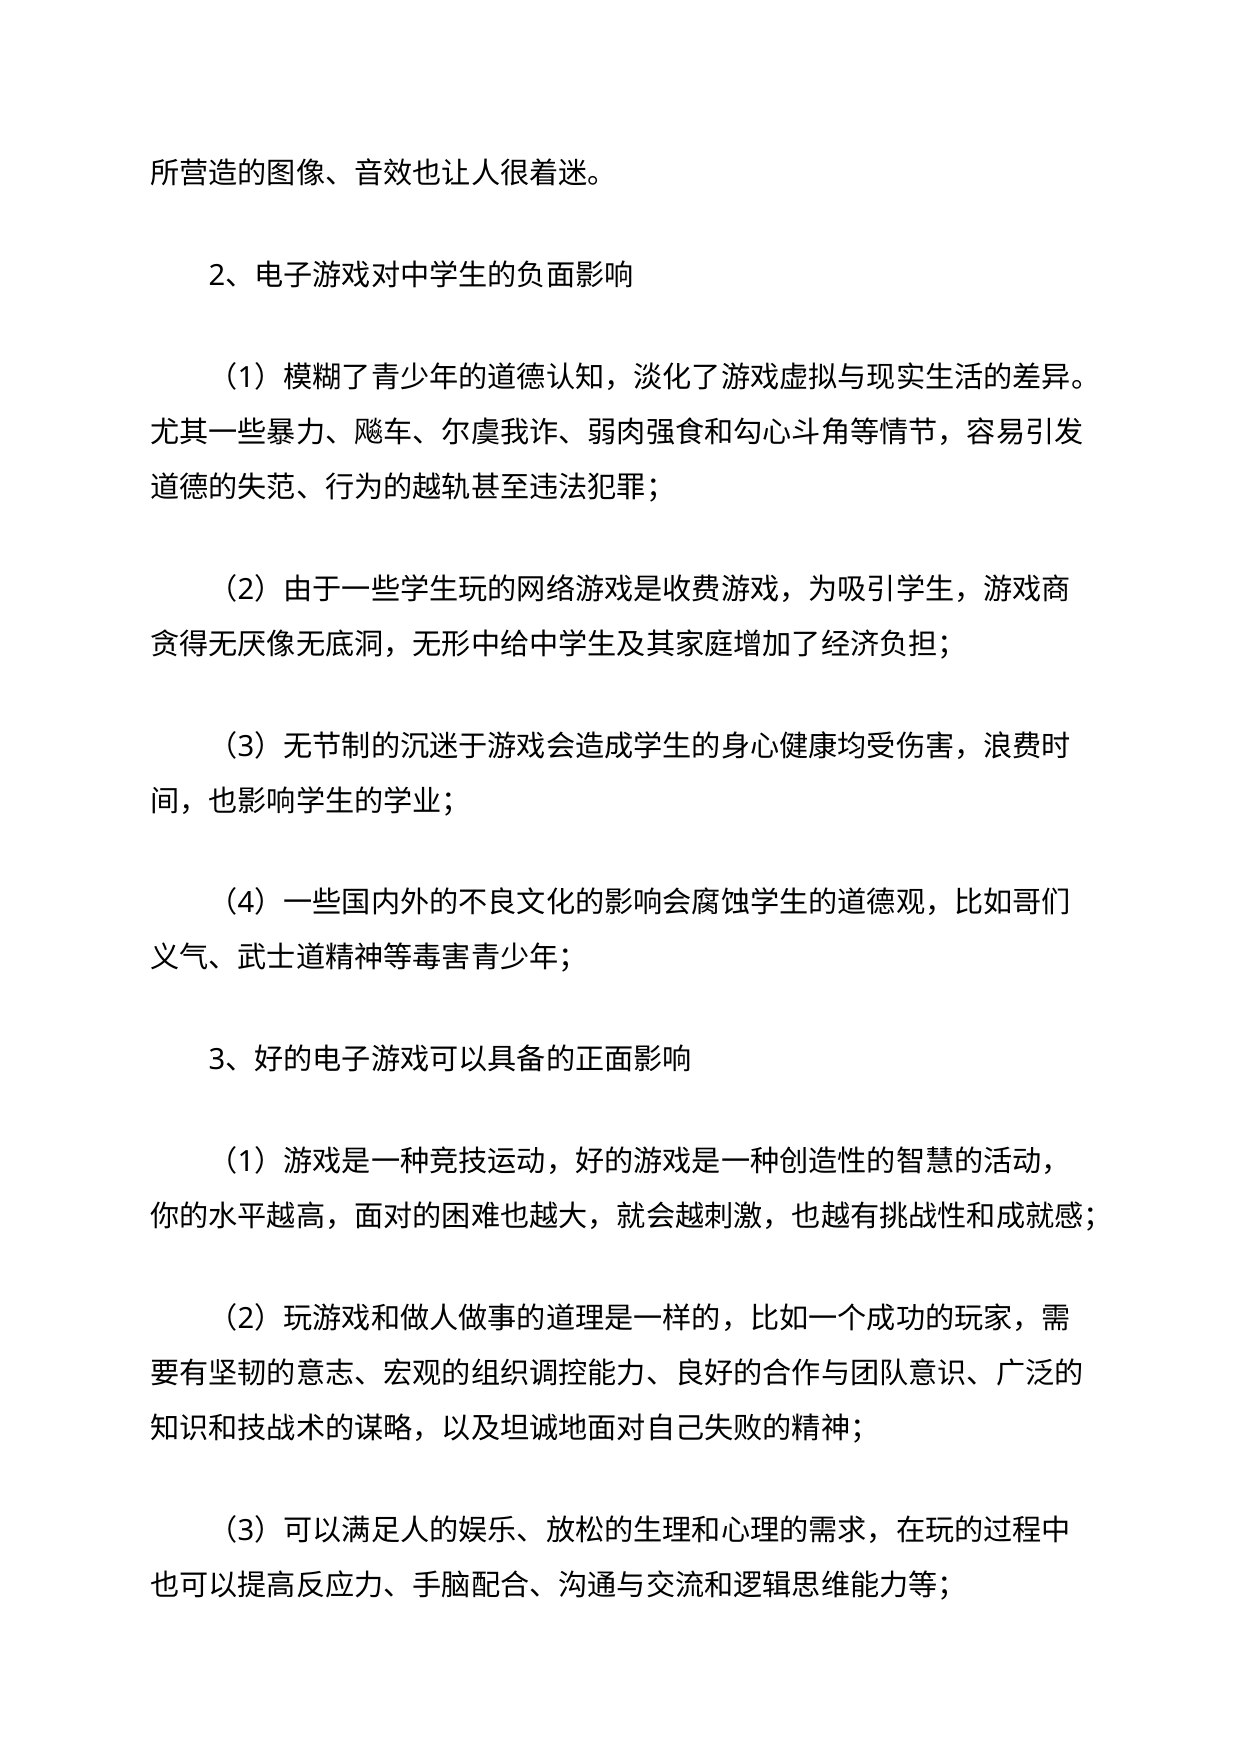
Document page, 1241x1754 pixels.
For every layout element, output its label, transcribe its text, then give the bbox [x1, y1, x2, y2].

text （1）模糊了青少年的道德认知，淡化了游戏虚拟与现实生活的差异。尤其一些暴力、飚车、尔虞我诈、弱肉强食和勾心斗角等情节，容易引发道德的失范、行为的越轨甚至违法犯罪； [150, 354, 1090, 506]
text （3）无节制的沉迷于游戏会造成学生的身心健康均受伤害，浪费时间，也影响学生的学业； [150, 722, 1090, 819]
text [150, 150, 1090, 192]
text （3）可以满足人的娱乐、放松的生理和心理的需求，在玩的过程中也可以提高反应力、手脑配合、沟通与交流和逻辑思维能力等； [150, 1506, 1090, 1603]
text （1）游戏是一种竞技运动，好的游戏是一种创造性的智慧的活动，你的水平越高，面对的困难也越大，就会越刺激，也越有挑战性和成就感； [150, 1138, 1090, 1235]
text 2、电子游戏对中学生的负面影响 [150, 252, 1090, 294]
text （2）玩游戏和做人做事的道理是一样的，比如一个成功的玩家，需要有坚韧的意志、宏观的组织调控能力、良好的合作与团队意识、广泛的知识和技战术的谋略，以及坦诚地面对自己失败的精神； [150, 1294, 1090, 1447]
text 3、好的电子游戏可以具备的正面影响 [150, 1036, 1090, 1078]
text （4）一些国内外的不良文化的影响会腐蚀学生的道德观，比如哥们义气、武士道精神等毒害青少年； [150, 879, 1090, 976]
text （2）由于一些学生玩的网络游戏是收费游戏，为吸引学生，游戏商贪得无厌像无底洞，无形中给中学生及其家庭增加了经济负担； [150, 565, 1090, 663]
